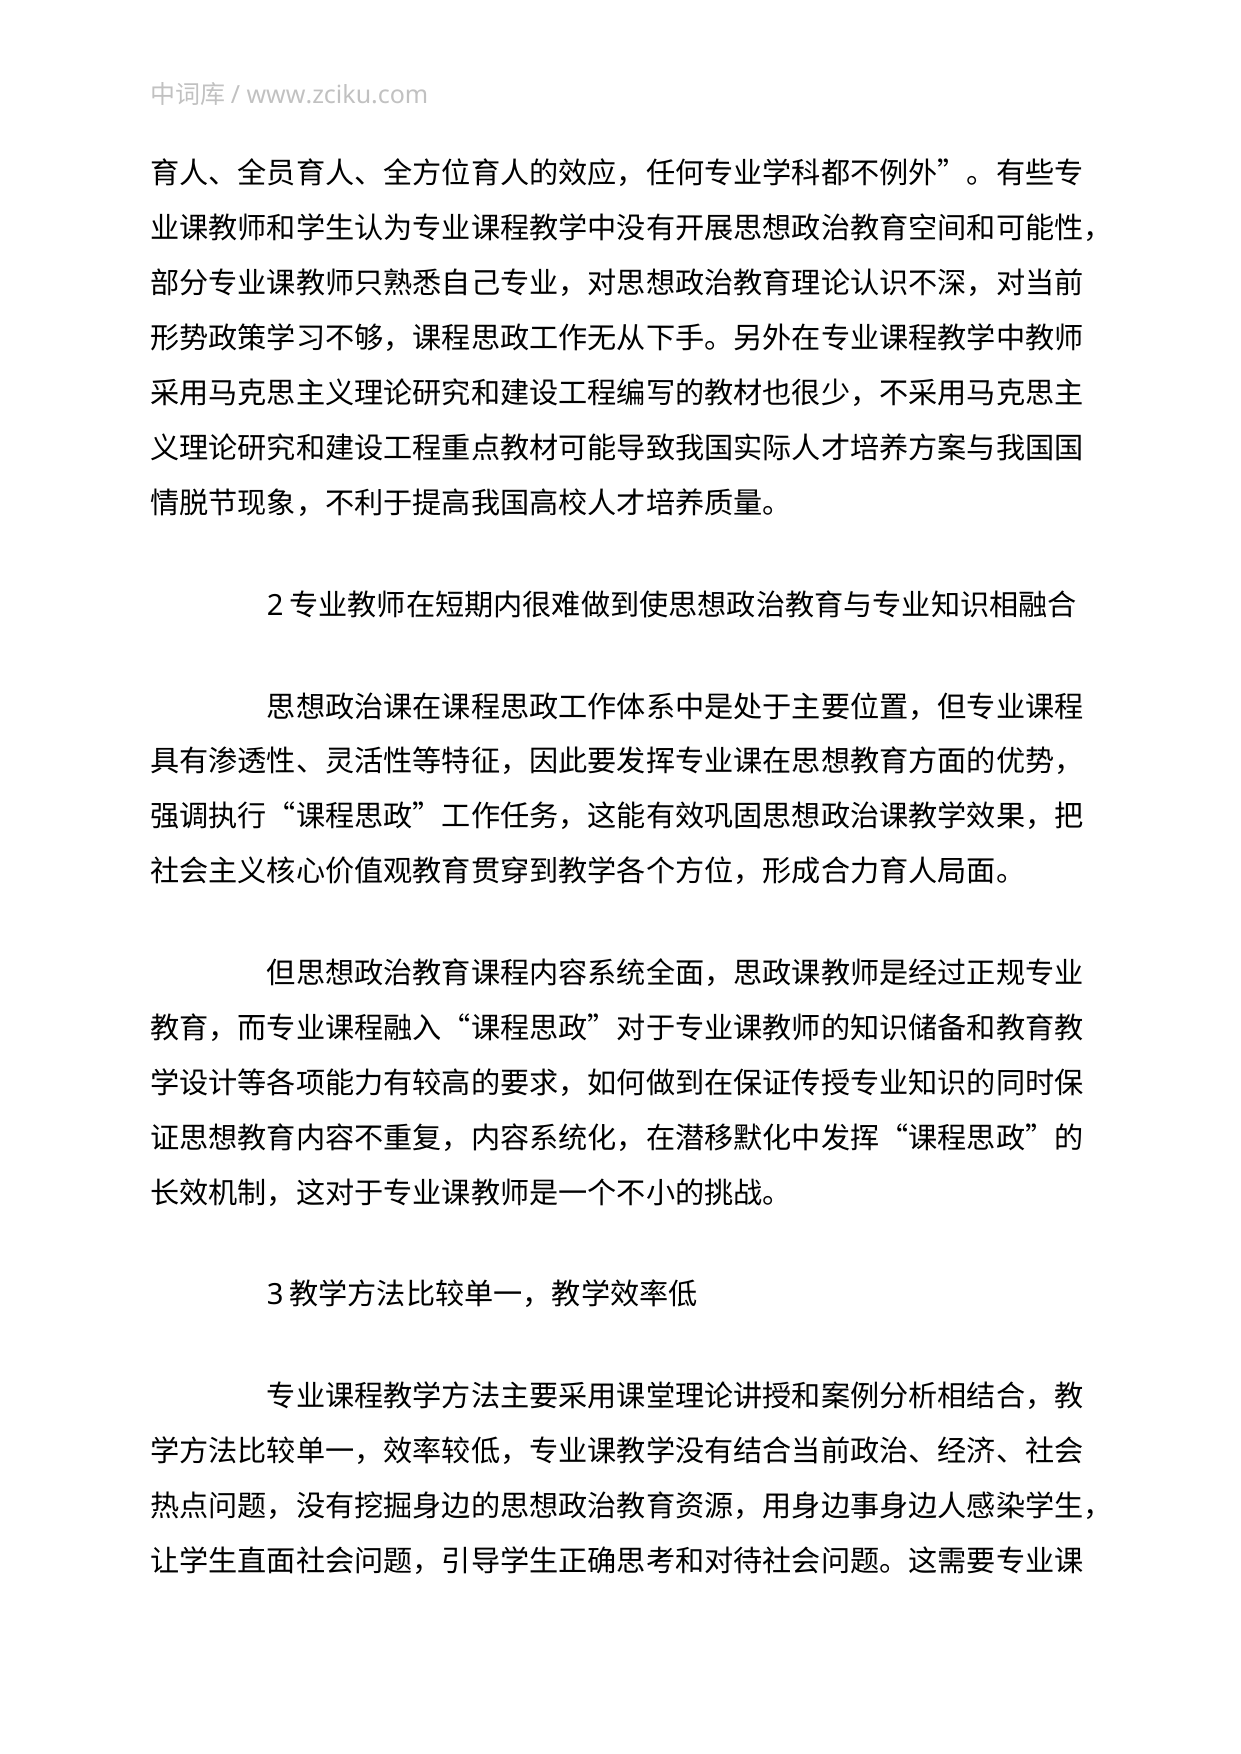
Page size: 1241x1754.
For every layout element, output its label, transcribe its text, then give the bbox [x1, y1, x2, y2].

text 3教学方法比较单一，教学效率低 [150, 1271, 1090, 1313]
text 但思想政治教育课程内容系统全面，思政课教师是经过正规专业教育，而专业课程融入“课程思政”对于专业课教师的知识储备和教育教学设计等各项能力有较高的要求，如何做到在保证传授专业知识的同时保证思想教育内容不重复，内容系统化，在潜移默化中发挥“课程思政”的长效机制，这对于专业课教师是一个不小的挑战。 [150, 949, 1090, 1211]
text 思想政治课在课程思政工作体系中是处于主要位置，但专业课程具有渗透性、灵活性等特征，因此要发挥专业课在思想教育方面的优势，强调执行“课程思政”工作任务，这能有效巩固思想政治课教学效果，把社会主义核心价值观教育贯穿到教学各个方位，形成合力育人局面。 [150, 683, 1090, 890]
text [150, 150, 1090, 522]
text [150, 1373, 1090, 1580]
text 2专业教师在短期内很难做到使思想政治教育与专业知识相融合 [150, 581, 1090, 623]
